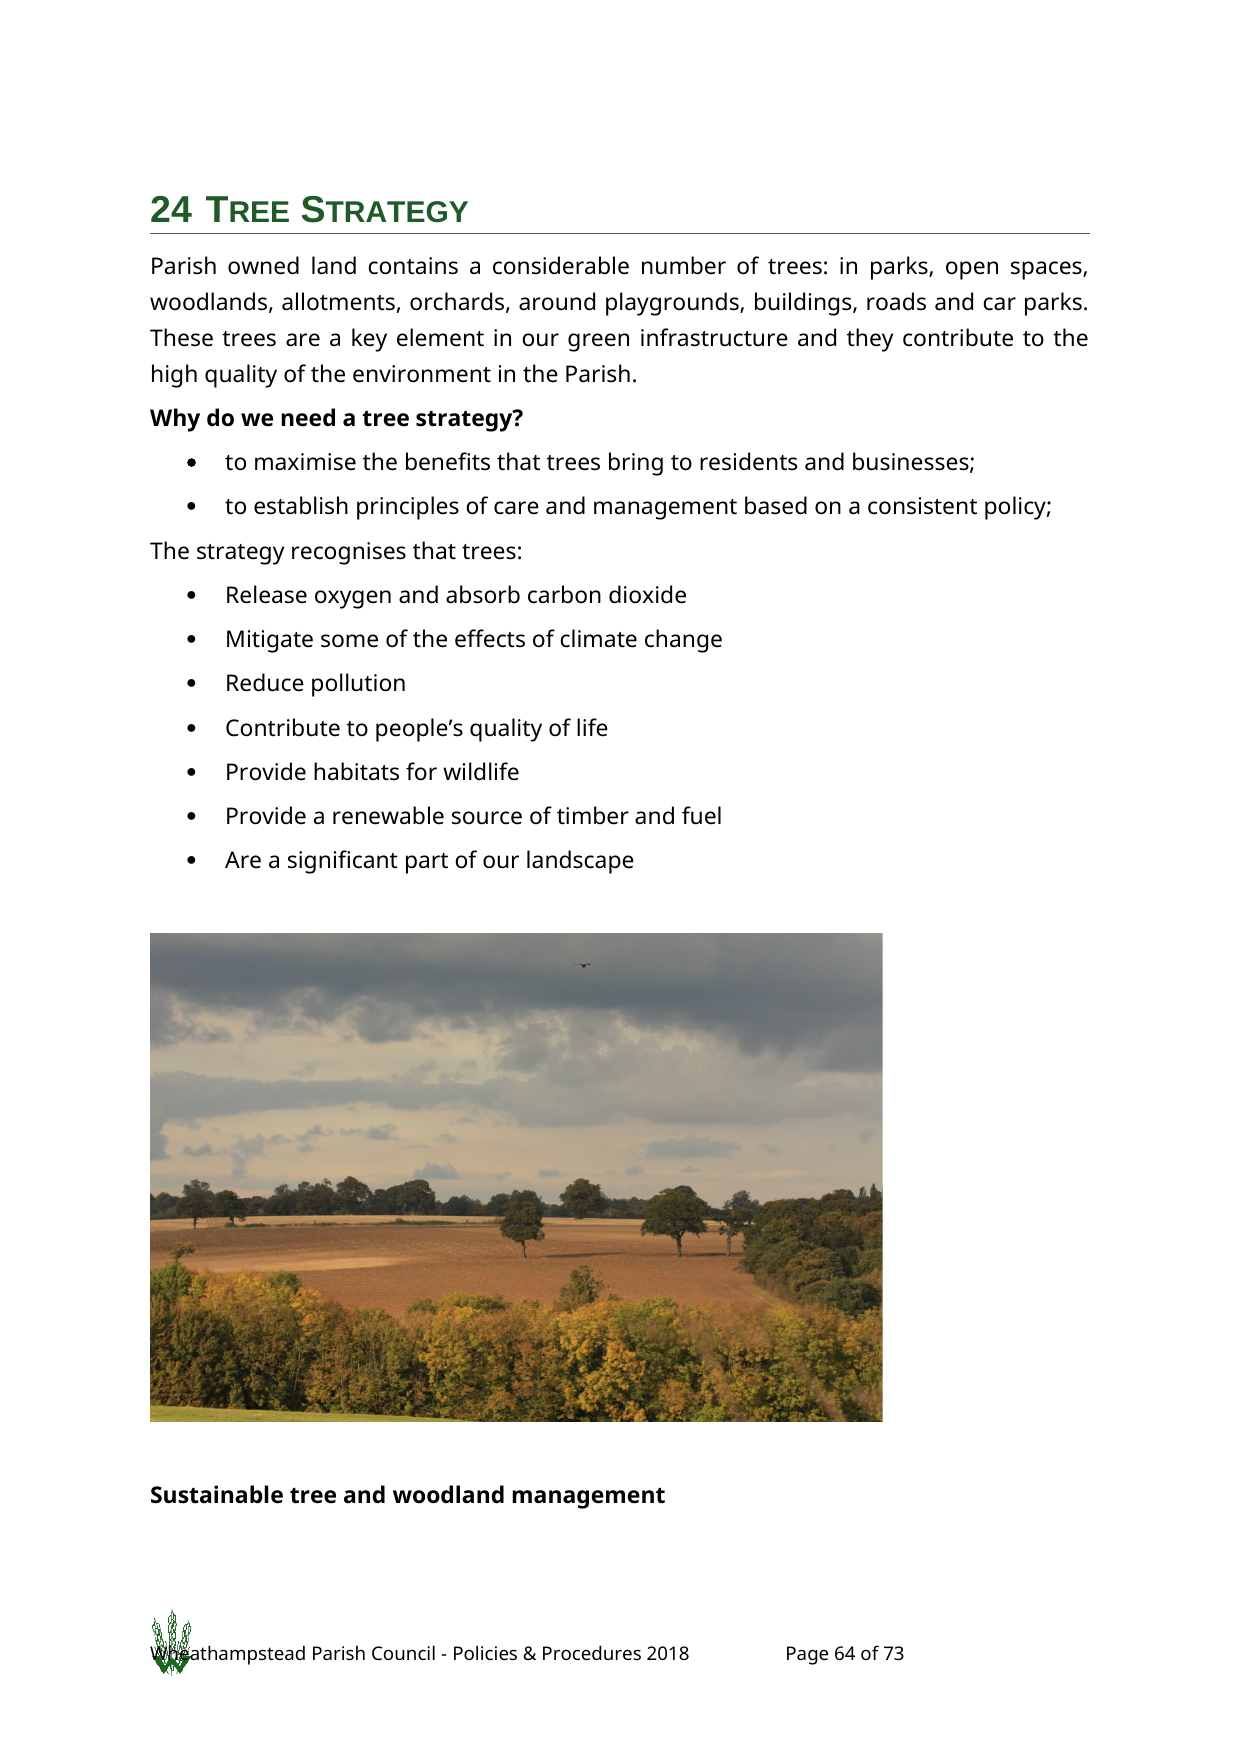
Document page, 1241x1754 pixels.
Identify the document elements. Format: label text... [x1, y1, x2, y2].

text The strategy recognises that trees: [150, 534, 1090, 566]
list Provide habitats for wildlife [187, 756, 1090, 787]
list Provide a renewable source of timber and fuel [187, 800, 1090, 831]
list Mitigate some of the effects of climate change [187, 623, 1090, 654]
list Reduce pollution [187, 667, 1090, 699]
list Contribute to people’s quality of life [187, 712, 1090, 743]
list to maximise the benefits that trees bring to residents and businesses; [187, 446, 1090, 477]
list Are a significant part of our landscape [187, 844, 1090, 876]
text Sustainable tree and woodland management [150, 1478, 1090, 1510]
text Why do we need a tree strategy? [150, 402, 1090, 433]
list to establish principles of care and management based on a consistent policy; [187, 490, 1090, 522]
text Parish owned land contains a considerable number of trees: in parks, open spaces, woodlands, allotments, orchards, around playgrounds, buildings, roads and car parks. These trees are a key element in our green infrastructure and they contribute to the high quality of the environment in the Parish. [150, 250, 1090, 389]
subtitle Tree Strategy [150, 187, 1090, 233]
picture [150, 1606, 194, 1677]
list Release oxygen and absorb carbon dioxide [187, 579, 1090, 610]
picture [150, 933, 883, 1422]
